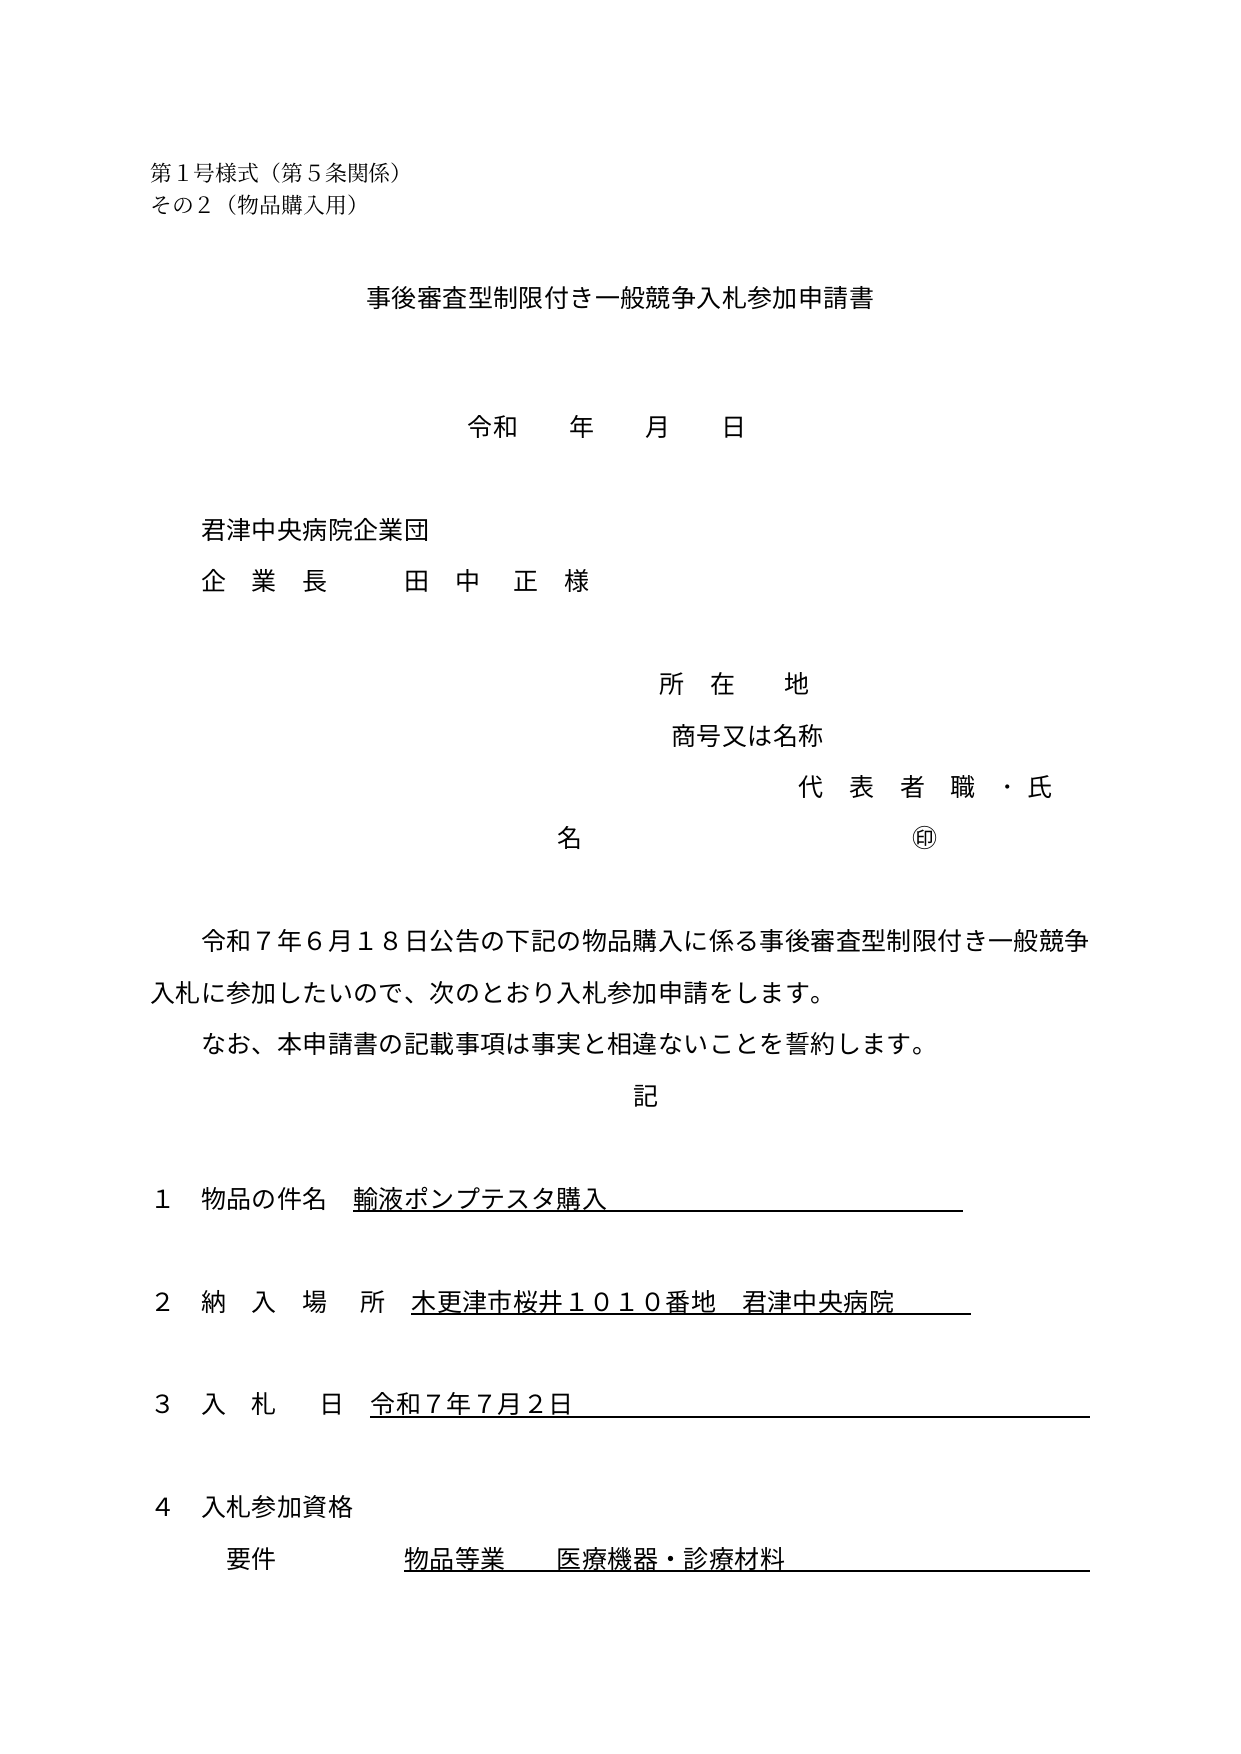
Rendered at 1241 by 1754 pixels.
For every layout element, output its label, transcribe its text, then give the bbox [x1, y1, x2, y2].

text ２ 納入場所 木更津市桜井１０１０番地 君津中央病院 [150, 1274, 1091, 1326]
text 第１号様式（第５条関係） [150, 157, 1090, 188]
text 君津中央病院企業団 [175, 502, 1091, 554]
text 企業長 田中正 様 [175, 554, 1091, 605]
text ３ 入札日 令和７年７月２日 [150, 1377, 1091, 1429]
text その２（物品購入用） [150, 188, 1090, 219]
text 令和７年６月１８日公告の下記の物品購入に係る事後審査型制限付き一般競争入札に参加したいので、次のとおり入札参加申請をします。 [150, 914, 1091, 1017]
text 令和 年 月 日 [150, 348, 1065, 451]
subtitle 記 [150, 1068, 1091, 1120]
text ４ 入札参加資格 [150, 1480, 1091, 1532]
text 所在地 [379, 657, 1091, 708]
text 商号又は名称 [379, 708, 1091, 760]
text 事後審査型制限付き一般競争入札参加申請書 [150, 271, 1091, 322]
text 代表者職･氏名 ㊞ [379, 760, 1091, 863]
text 要件 物品等業 医療機器・診療材料 [150, 1532, 1091, 1583]
subtitle なお、本申請書の記載事項は事実と相違ないことを誓約します。 [150, 1017, 1091, 1068]
text １ 物品の件名 輸液ポンプテスタ購入 [150, 1171, 1091, 1223]
